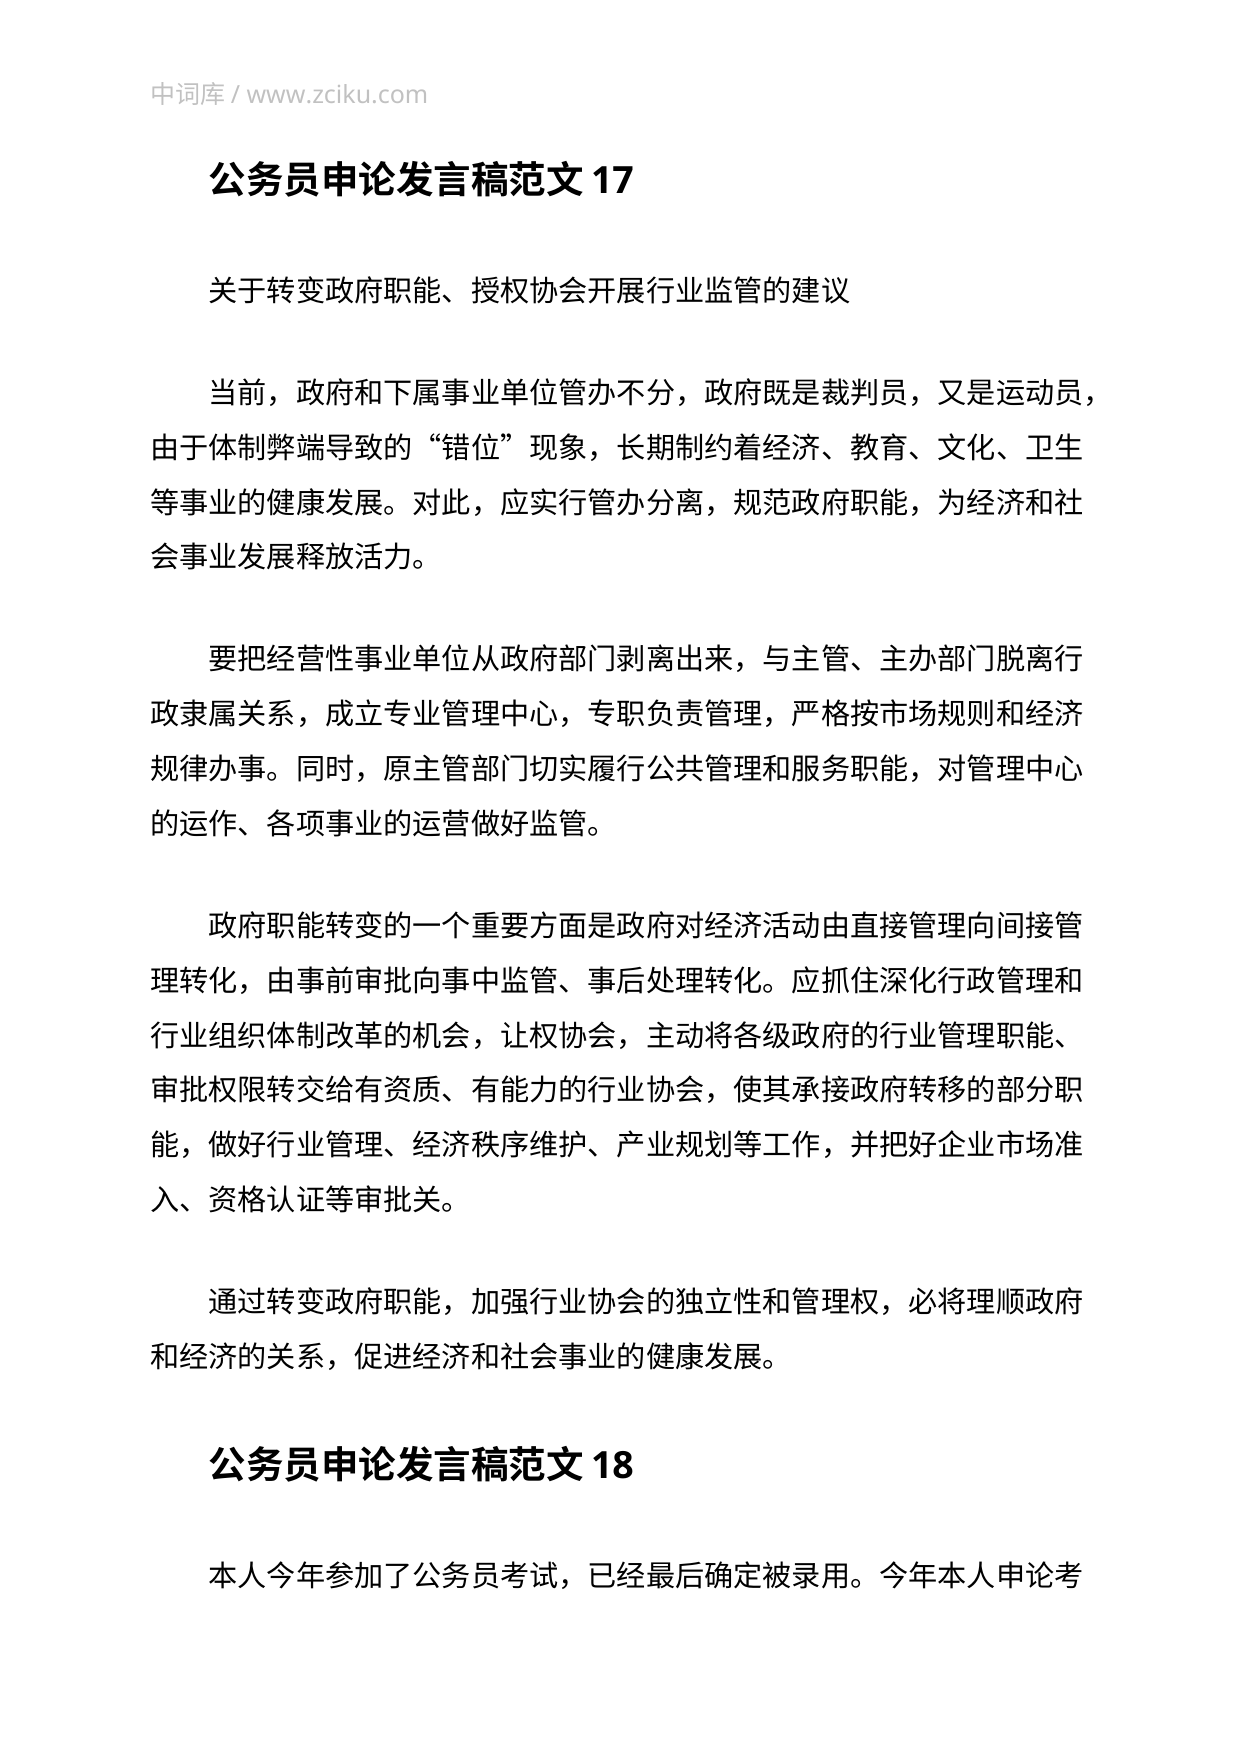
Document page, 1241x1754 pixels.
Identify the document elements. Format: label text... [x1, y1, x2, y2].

text 公务员申论发言稿范文18 [150, 1435, 1090, 1490]
text 政府职能转变的一个重要方面是政府对经济活动由直接管理向间接管理转化，由事前审批向事中监管、事后处理转化。应抓住深化行政管理和行业组织体制改革的机会，让权协会，主动将各级政府的行业管理职能、审批权限转交给有资质、有能力的行业协会，使其承接政府转移的部分职能，做好行业管理、经济秩序维护、产业规划等工作，并把好企业市场准入、资格认证等审批关。 [150, 902, 1090, 1219]
text 通过转变政府职能，加强行业协会的独立性和管理权，必将理顺政府和经济的关系，促进经济和社会事业的健康发展。 [150, 1278, 1090, 1376]
text 关于转变政府职能、授权协会开展行业监管的建议 [150, 268, 1090, 310]
text 当前，政府和下属事业单位管办不分，政府既是裁判员，又是运动员，由于体制弊端导致的“错位”现象，长期制约着经济、教育、文化、卫生等事业的健康发展。对此，应实行管办分离，规范政府职能，为经济和社会事业发展释放活力。 [150, 369, 1090, 576]
text 要把经营性事业单位从政府部门剥离出来，与主管、主办部门脱离行政隶属关系，成立专业管理中心，专职负责管理，严格按市场规则和经济规律办事。同时，原主管部门切实履行公共管理和服务职能，对管理中心的运作、各项事业的运营做好监管。 [150, 636, 1090, 843]
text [150, 1553, 1090, 1595]
text 公务员申论发言稿范文17 [150, 150, 1090, 204]
